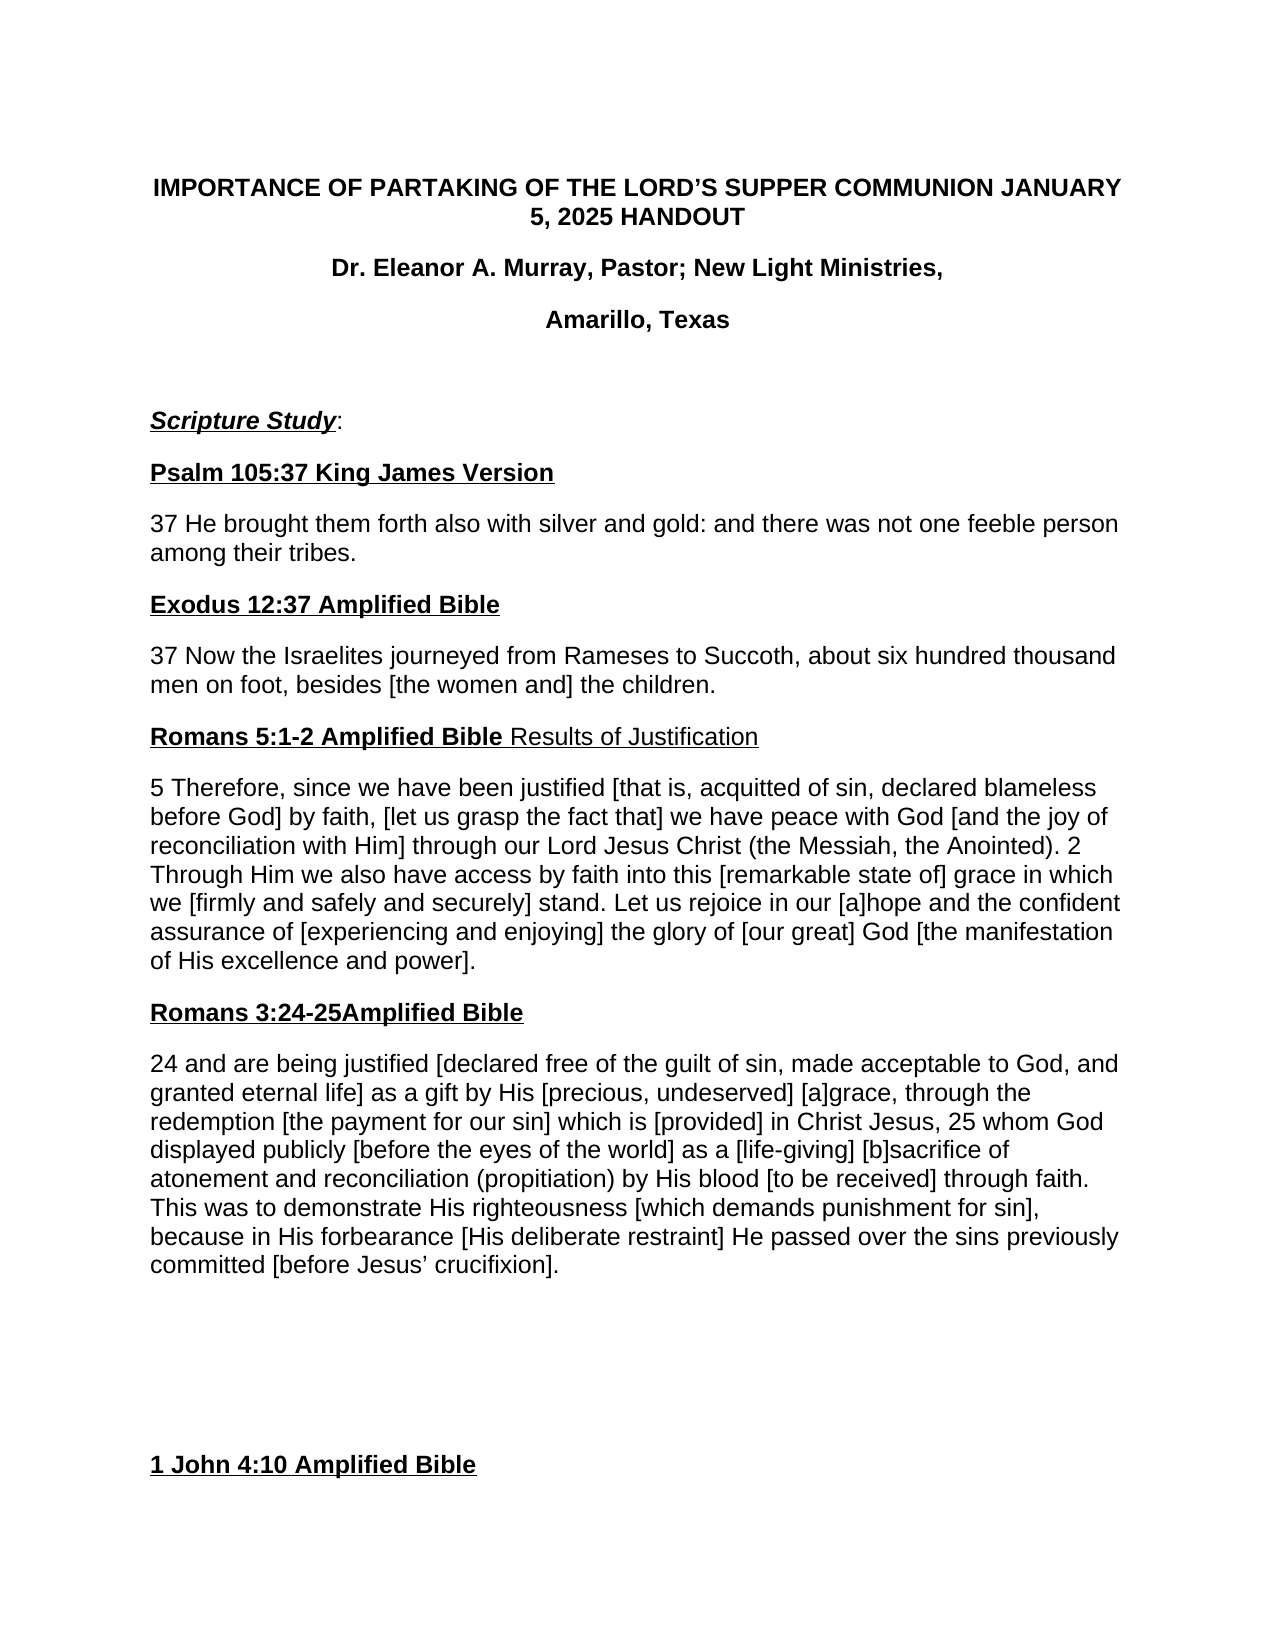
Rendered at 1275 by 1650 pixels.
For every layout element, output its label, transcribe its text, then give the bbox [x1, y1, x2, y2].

text 5 Therefore, since we have been justified [that is, acquitted of sin, declared blameless before God] by faith, [let us grasp the fact that] we have peace with God [and the joy of reconciliation with Him] through our Lord Jesus Christ (the Messiah, the Anointed). 2 Through Him we also have access by faith into this [remarkable state of] grace in which we [firmly and safely and securely] stand. Let us rejoice in our [a]hope and the confident assurance of [experiencing and enjoying] the glory of [our great] God [the manifestation of His excellence and power]. [150, 773, 1125, 975]
text Amarillo, Texas [150, 305, 1125, 334]
text 1 John 4:10 Amplified Bible [150, 1450, 1125, 1479]
text IMPORTANCE OF PARTAKING OF THE LORD’S SUPPER COMMUNION JANUARY 5, 2025 HANDOUT [150, 173, 1125, 230]
text Romans 3:24-25Amplified Bible [150, 998, 1125, 1026]
text 37 He brought them forth also with silver and gold: and there was not one feeble person among their tribes. [150, 509, 1125, 567]
text Psalm 105:37 King James Version [150, 458, 1125, 486]
text Exodus 12:37 Amplified Bible [150, 590, 1125, 618]
text 24 and are being justified [declared free of the guilt of sin, made acceptable to God, and granted eternal life] as a gift by His [precious, undeserved] [a]grace, through the redemption [the payment for our sin] which is [provided] in Christ Jesus, 25 whom God displayed publicly [before the eyes of the world] as a [life-giving] [b]sacrifice of atonement and reconciliation (propitiation) by His blood [to be received] through faith. This was to demonstrate His righteousness [which demands punishment for sin], because in His forbearance [His deliberate restraint] He passed over the sins previously committed [before Jesus’ crucifixion]. [150, 1049, 1125, 1279]
text Romans 5:1-2 Amplified Bible Results of Justification [150, 722, 1125, 751]
text 37 Now the Israelites journeyed from Rameses to Succoth, about six hundred thousand men on foot, besides [the women and] the children. [150, 641, 1125, 699]
text Scripture Study: [150, 406, 1125, 435]
text Dr. Eleanor A. Murray, Pastor; New Light Ministries, [150, 253, 1125, 282]
